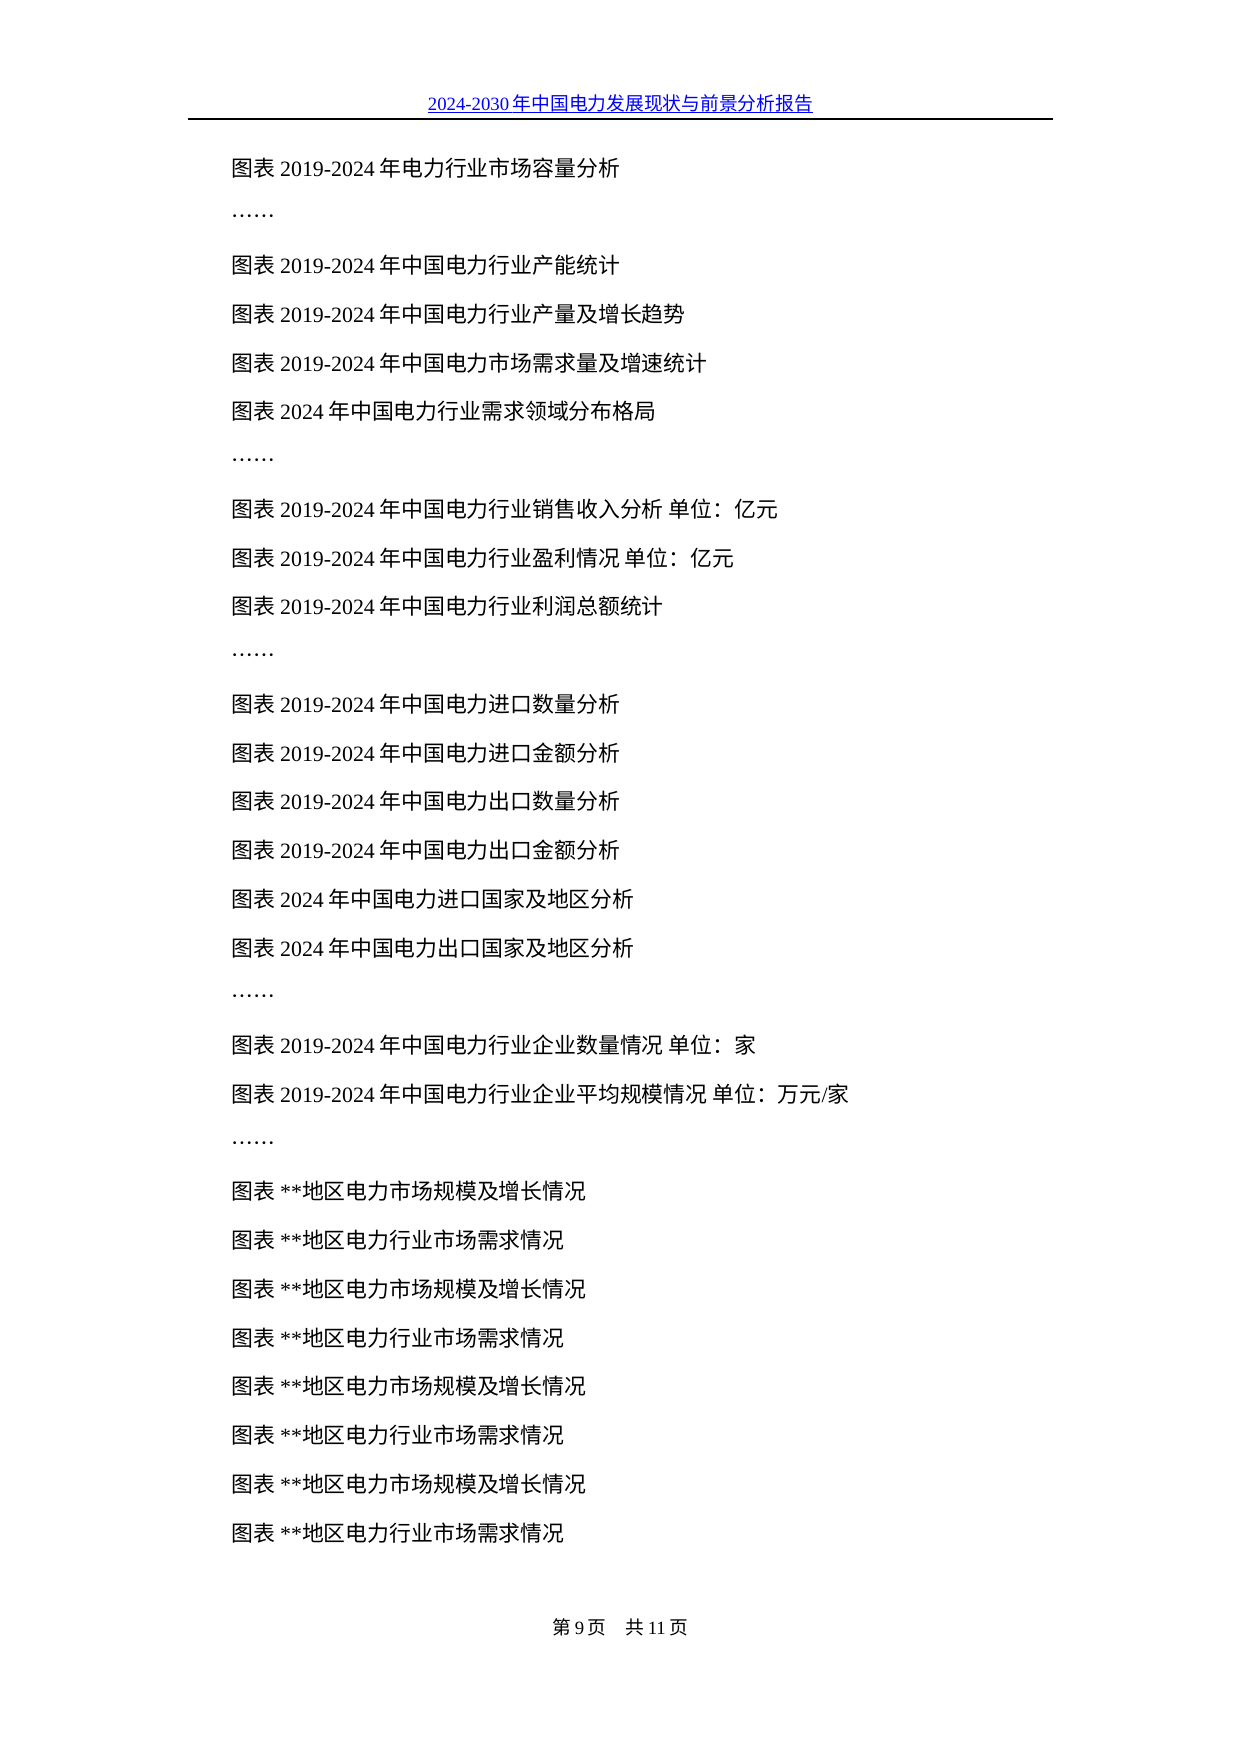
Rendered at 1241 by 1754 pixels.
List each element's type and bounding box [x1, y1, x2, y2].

text [187, 150, 1053, 1548]
